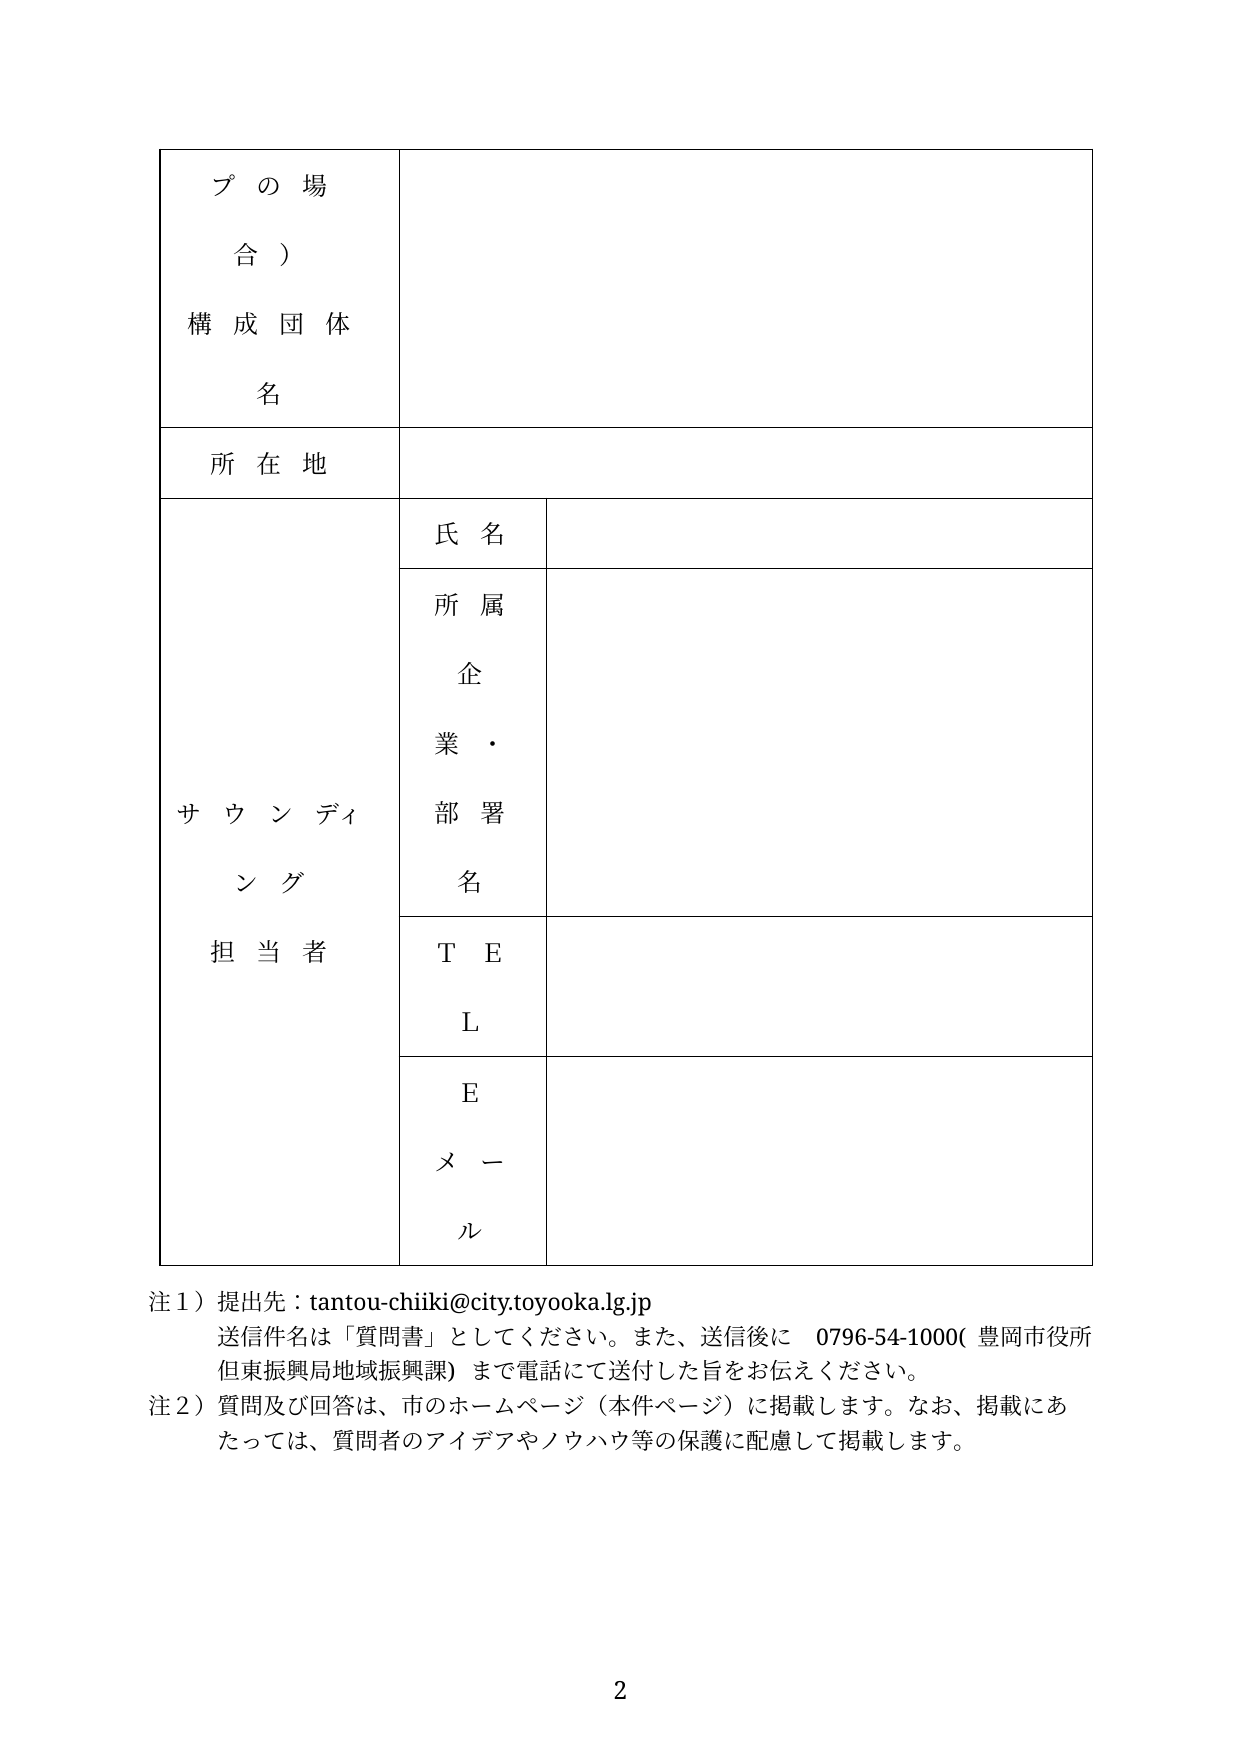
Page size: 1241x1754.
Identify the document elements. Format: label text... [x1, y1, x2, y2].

table_cell 所属企業・部署名 [400, 569, 546, 916]
table_cell （グループの場合） 構成団体名 [161, 150, 399, 427]
text 注２）質問及び回答は、市のホームページ（本件ページ）に掲載します。なお、掲載にあたっては、質問者のアイデアやノウハウ等の保護に配慮して掲載します。 [148, 1387, 1092, 1457]
table_cell 氏名 [400, 499, 546, 568]
table_cell 所在地 [161, 428, 399, 497]
table_cell [547, 569, 1092, 916]
table_cell Ｅメール [400, 1057, 546, 1265]
table_cell [547, 1057, 1092, 1265]
table_cell [400, 150, 1092, 427]
table_cell ＴＥＬ [400, 917, 546, 1056]
table_cell サウンディング 担当者 [161, 499, 399, 1265]
table_cell [547, 917, 1092, 1056]
table_cell [400, 428, 1092, 497]
table_cell [547, 499, 1092, 568]
text 注１）提出先：tantou-chiiki@city.toyooka.lg.jp 送信件名は「質問書」としてください。また、送信後に 0796-54-1000(豊岡市役所但東振興局地域振興課)まで電話にて送付した旨をお伝えください。 [148, 1283, 1092, 1387]
